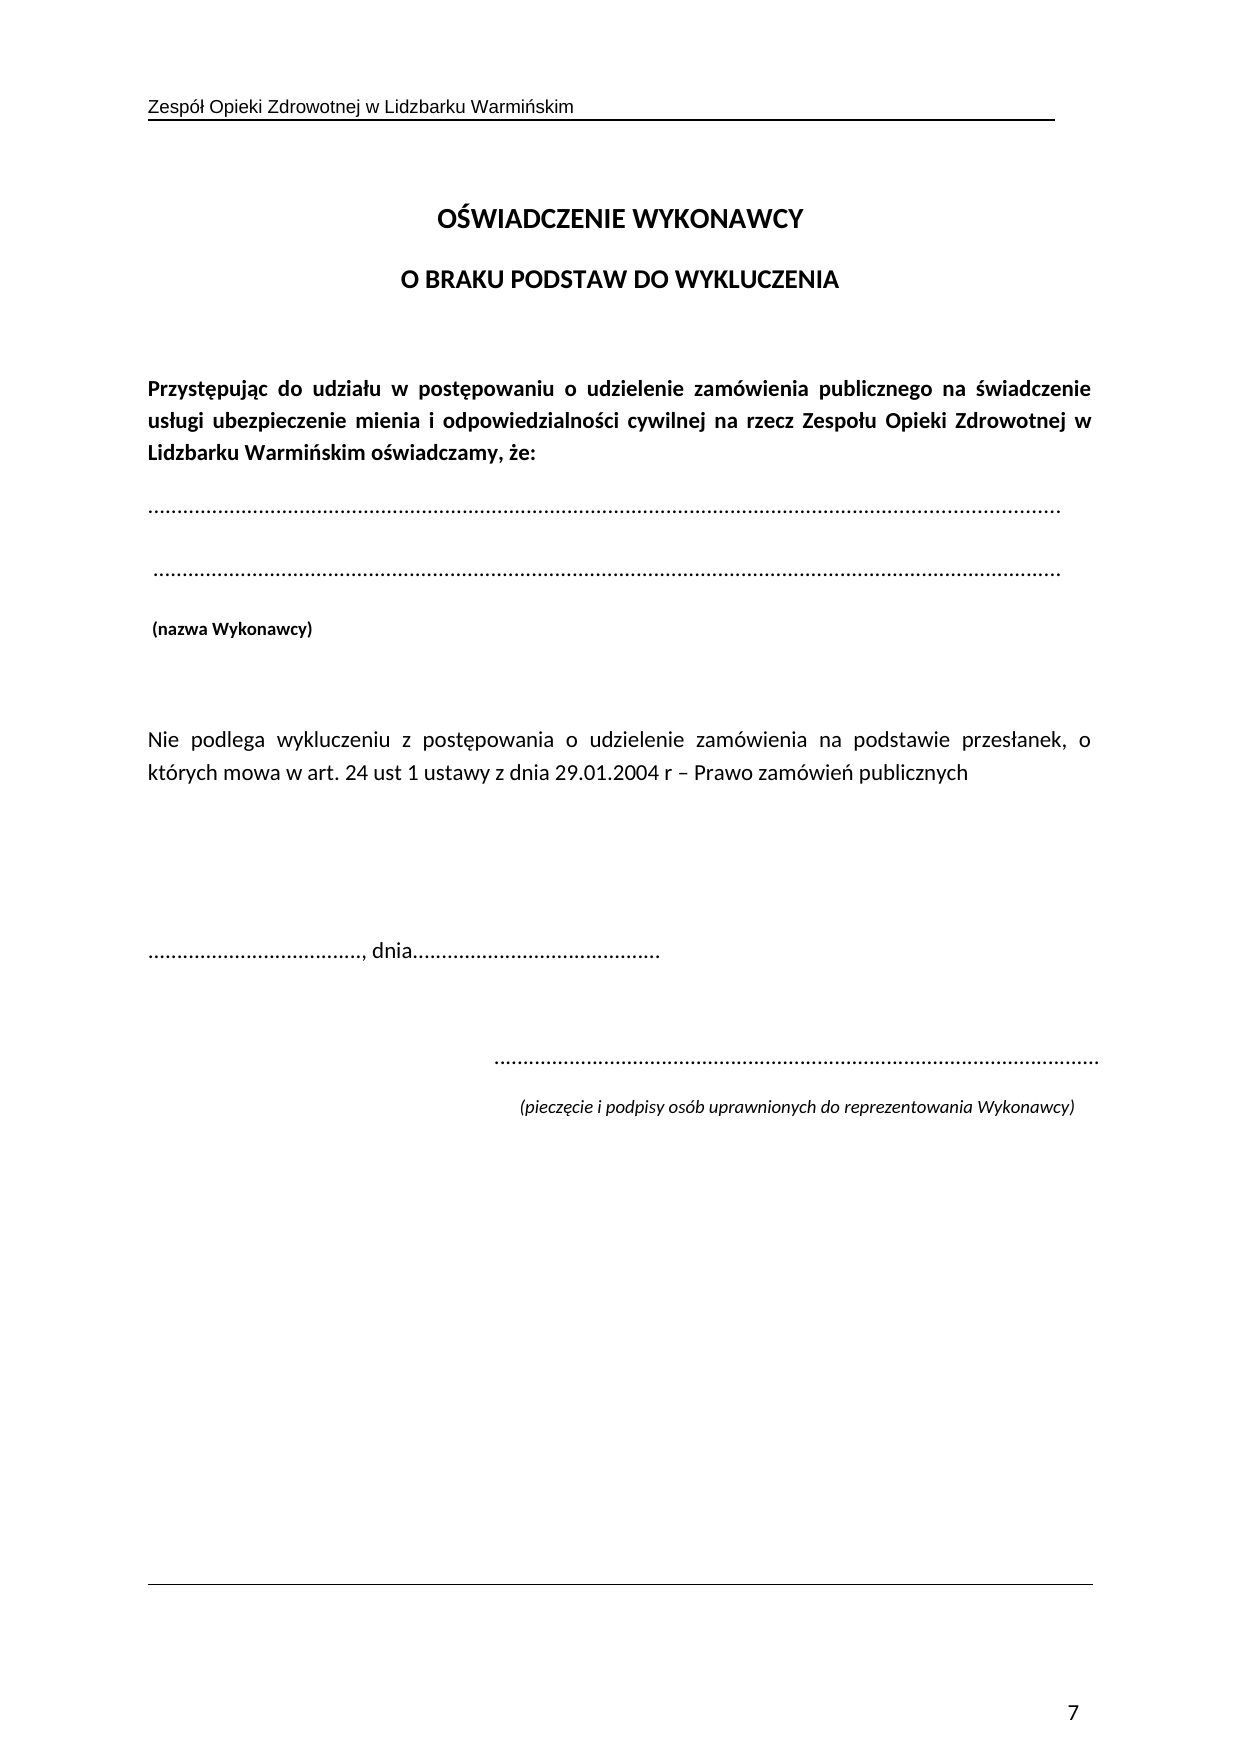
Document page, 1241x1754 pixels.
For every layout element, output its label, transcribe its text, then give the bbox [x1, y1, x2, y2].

text ....................................., dnia........................................... [148, 936, 1093, 964]
text (pieczęcie i podpisy osób uprawnionych do reprezentowania Wykonawcy) [148, 1095, 1093, 1118]
text OŚWIADCZENIE WYKONAWCY [148, 201, 1093, 236]
text (nazwa Wykonawcy) [148, 617, 1093, 640]
text Przystępując do udziału w postępowaniu o udzielenie zamówienia publicznego na świadczenie usługi ubezpieczenie mienia i odpowiedzialności cywilnej na rzecz Zespołu Opieki Zdrowotnej w Lidzbarku Warmińskim oświadczamy, że: [148, 374, 1093, 467]
text ......................................................................................................... [148, 1042, 1093, 1070]
text O BRAKU PODSTAW DO WYKLUCZENIA [148, 262, 1093, 295]
text Nie podlega wykluczeniu z postępowania o udzielenie zamówienia na podstawie przesłanek, o których mowa w art. 24 ust 1 ustawy z dnia 29.01.2004 r – Prawo zamówień publicznych [148, 725, 1093, 786]
